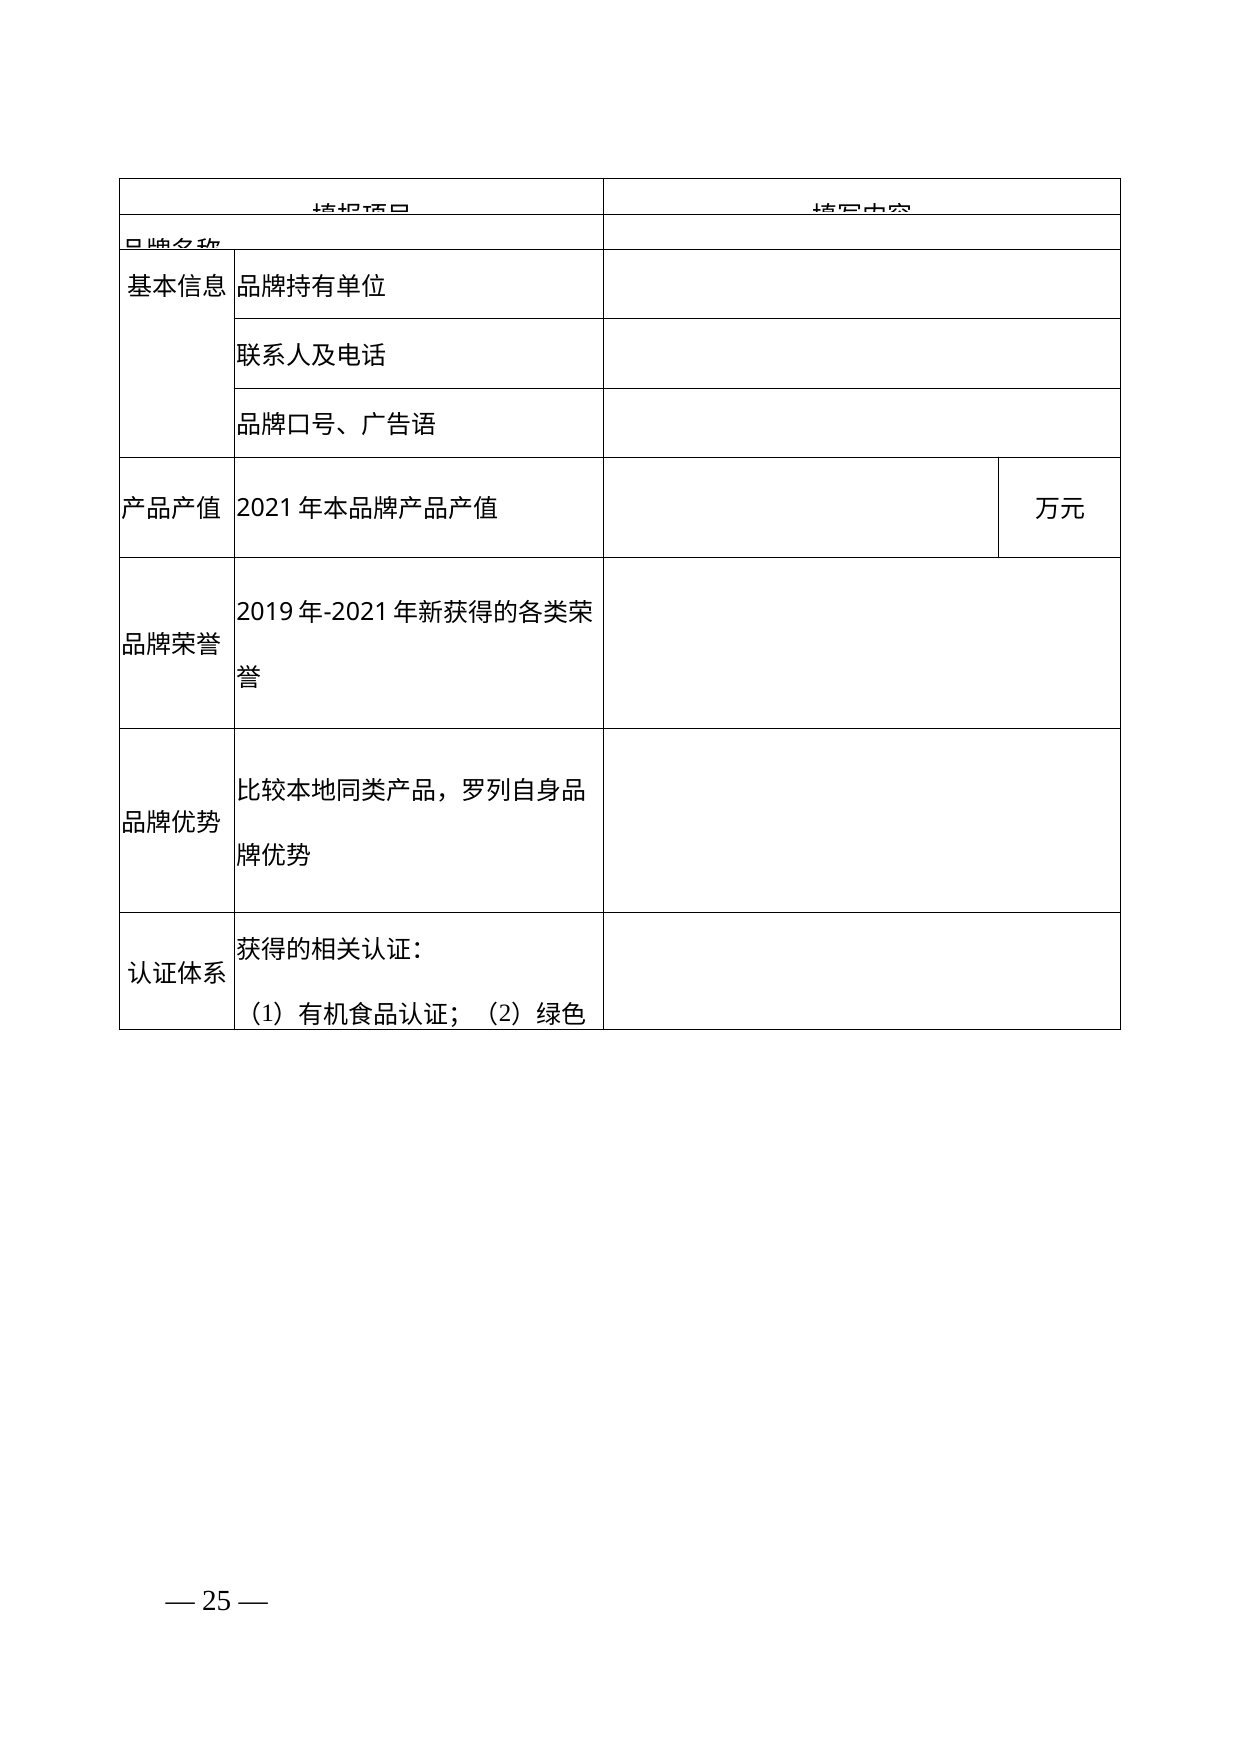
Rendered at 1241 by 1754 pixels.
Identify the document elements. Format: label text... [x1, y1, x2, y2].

table_cell 品牌优势 [120, 729, 234, 912]
table_header 填报项目 [120, 179, 603, 214]
table_cell [604, 729, 1120, 912]
table_cell 品牌口号、广告语 [235, 389, 603, 457]
table_cell [604, 250, 1120, 318]
table_cell 品牌持有单位 [235, 250, 603, 318]
table_cell 认证体系 [120, 913, 234, 1029]
table_cell 万元 [999, 458, 1120, 557]
table_cell 品牌荣誉 [120, 558, 234, 728]
table_cell 获得的相关认证： （1）有机食品认证；（2）绿色食品标志许可；（3）无公害产品认定；（4）其它请注明。 [235, 913, 603, 1029]
table_cell 品牌名称 [120, 215, 603, 249]
table_cell 基本信息 [120, 250, 234, 457]
table_cell [604, 389, 1120, 457]
table_cell [604, 319, 1120, 387]
table_cell 产品产值 [120, 458, 234, 557]
table_cell [604, 215, 1120, 249]
table_cell 2019年-2021年新获得的各类荣誉 [235, 558, 603, 728]
table_cell 比较本地同类产品，罗列自身品牌优势 [235, 729, 603, 912]
table_cell [604, 458, 998, 557]
table_cell 2021年本品牌产品产值 [235, 458, 603, 557]
table_cell [604, 913, 1120, 1029]
table_cell [604, 558, 1120, 728]
table_header 填写内容 [604, 179, 1120, 214]
table_cell 联系人及电话 [235, 319, 603, 387]
